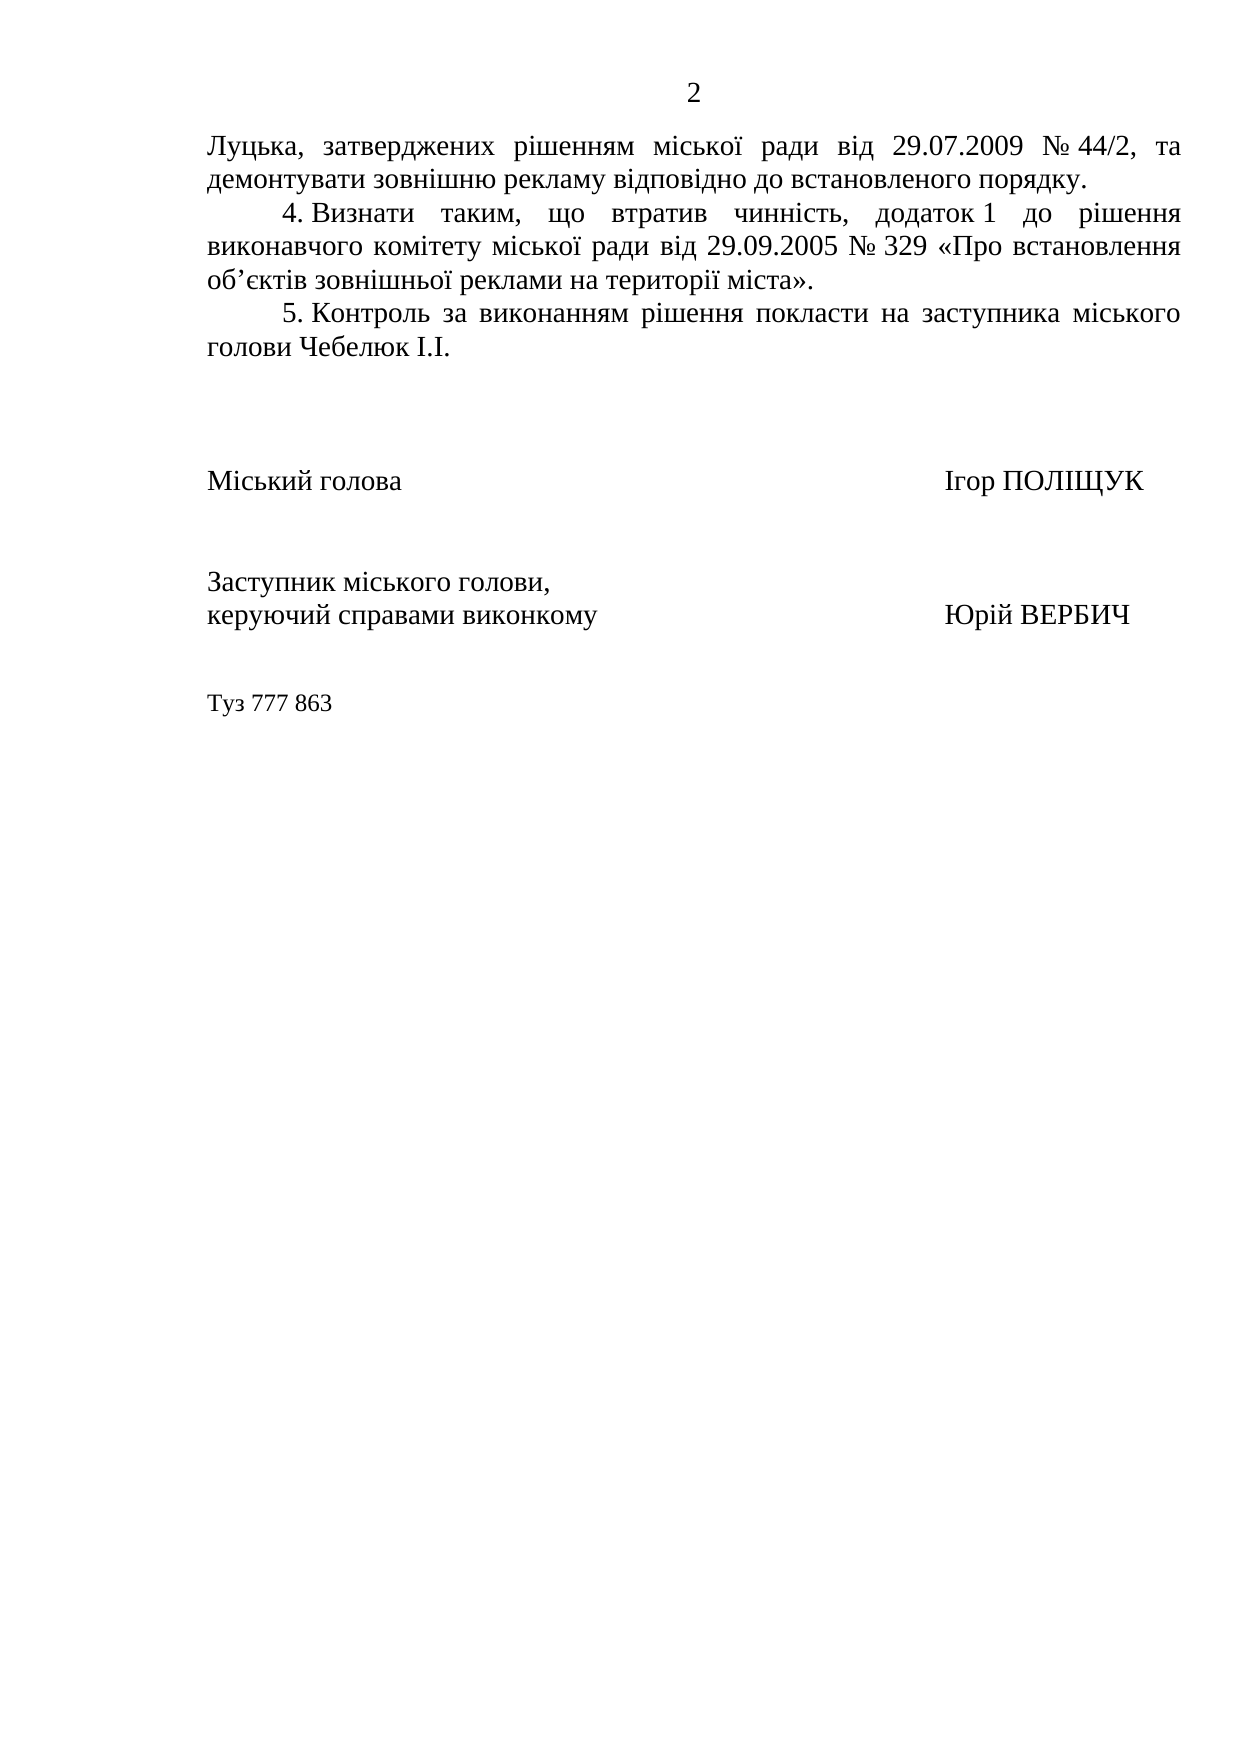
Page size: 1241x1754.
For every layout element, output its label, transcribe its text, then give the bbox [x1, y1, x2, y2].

text Заступник міського голови, [207, 564, 1181, 597]
text Туз 777 863 [207, 688, 1181, 717]
text 4. Визнати таким, що втратив чинність, додаток 1 до рішення виконавчого комітету міської ради від 29.09.2005 № 329 «Про встановлення об’єктів зовнішньої реклами на території міста». [207, 195, 1181, 295]
text Міський голова Ігор ПОЛІЩУК [207, 463, 1181, 497]
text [207, 128, 1181, 195]
text керуючий справами виконкому Юрій ВЕРБИЧ [207, 597, 1181, 631]
text 5. Контроль за виконанням рішення покласти на заступника міського голови Чебелюк І.І. [207, 295, 1181, 362]
